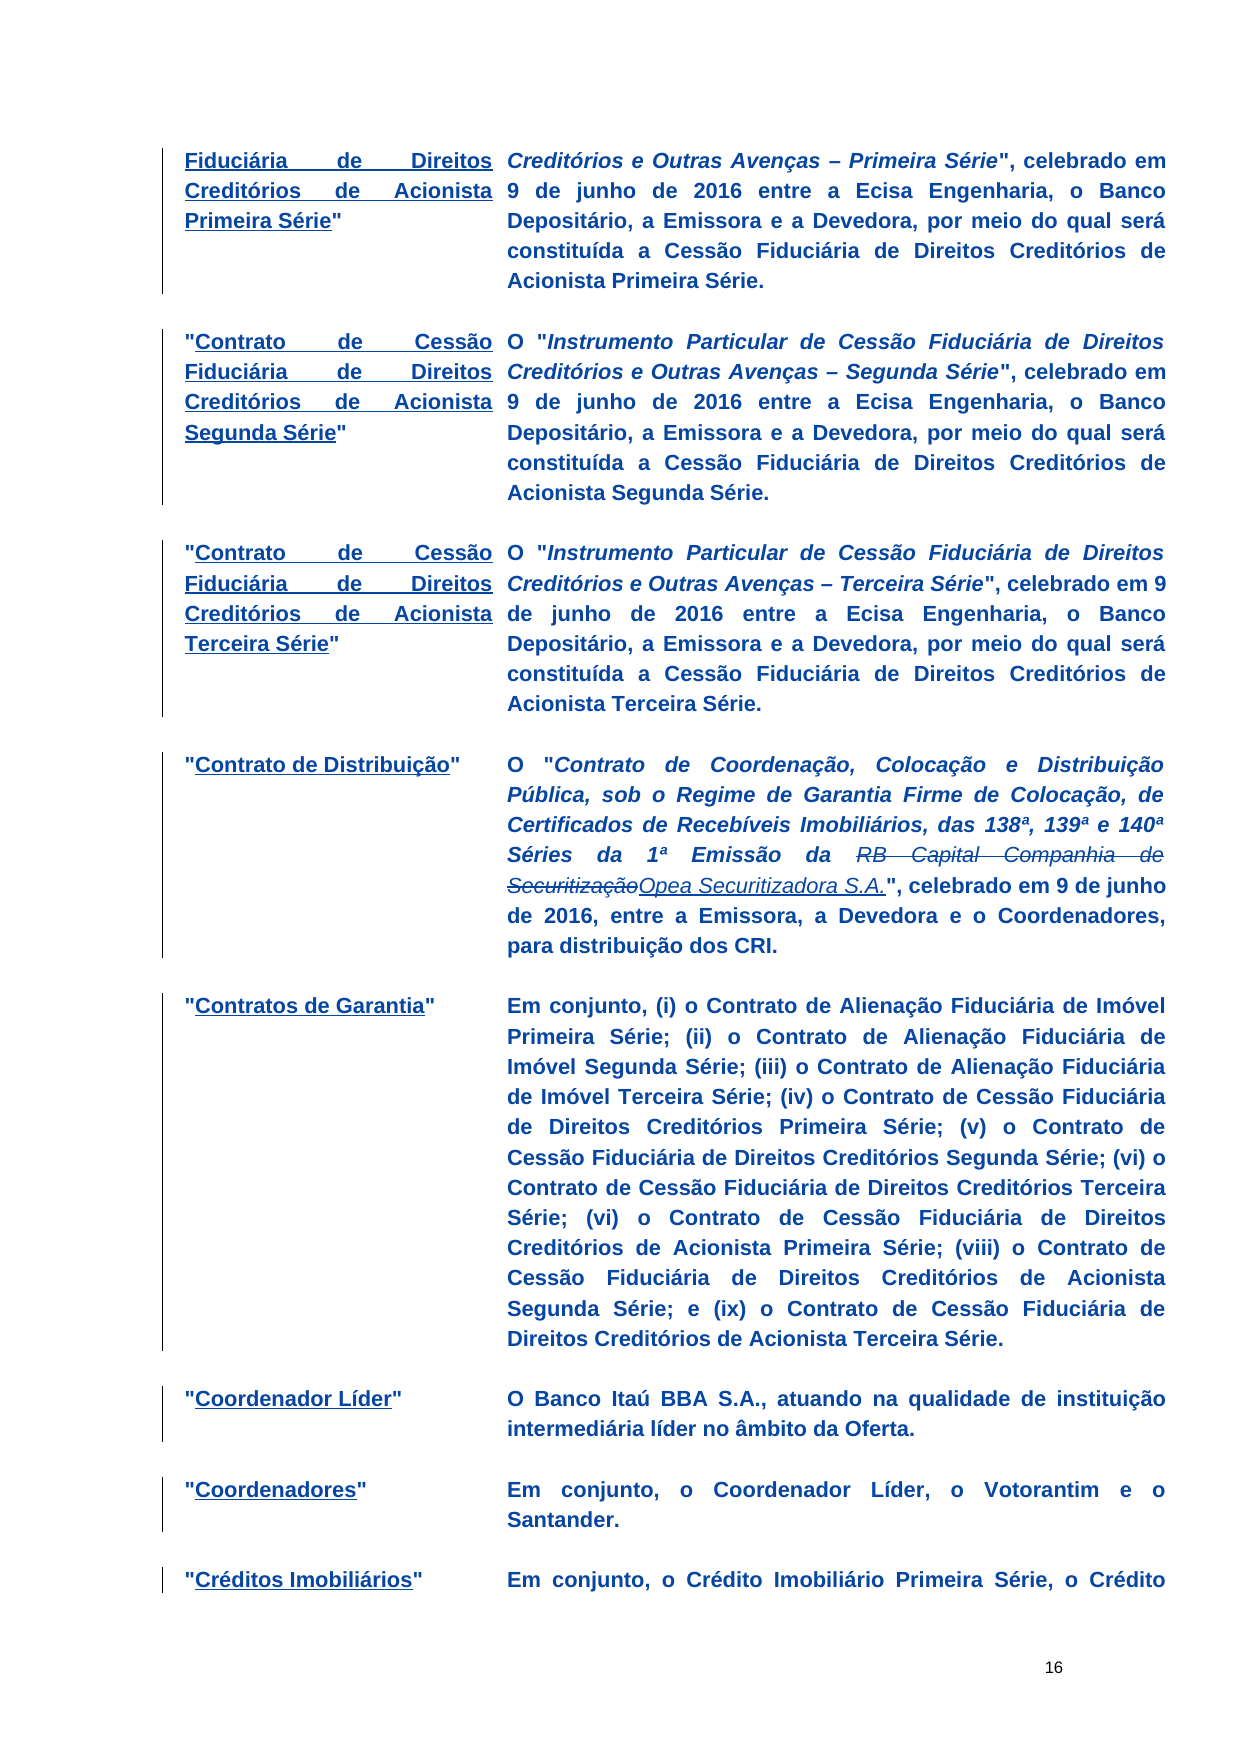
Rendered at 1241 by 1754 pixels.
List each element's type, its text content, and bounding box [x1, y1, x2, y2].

table_cell Em conjunto, o Coordenador Líder, o Votorantim e o Santander. [500, 1477, 1174, 1567]
table_cell "Coordenadores" [177, 1477, 499, 1567]
table_cell "Contrato de Distribuição" [177, 752, 499, 993]
table_cell "Contratos de Garantia" [177, 994, 499, 1386]
table_cell "Contrato de Cessão Fiduciária de Direitos Creditórios de Acionista Terceira Série" [177, 540, 499, 752]
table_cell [177, 148, 499, 329]
table_cell O "Contrato de Coordenação, Colocação e Distribuição Pública, sob o Regime de Garantia Firme de Colocação, de Certificados de Recebíveis Imobiliários, das 138ª, 139ª e 140ª Séries da 1ª Emissão da ", celebrado em 9 de junho de 2016, entre a Emissora, a Devedora e o Coordenadores, para distribuição dos CRI. [500, 752, 1174, 993]
table_cell O "Instrumento Particular de Cessão Fiduciária de Direitos Creditórios e Outras Avenças – Segunda Série", celebrado em 9 de junho de 2016 entre a Ecisa Engenharia, o Banco Depositário, a Emissora e a Devedora, por meio do qual será constituída a Cessão Fiduciária de Direitos Creditórios de Acionista Segunda Série. [500, 329, 1174, 540]
table_cell O "Instrumento Particular de Cessão Fiduciária de Direitos Creditórios e Outras Avenças – Terceira Série", celebrado em 9 de junho de 2016 entre a Ecisa Engenharia, o Banco Depositário, a Emissora e a Devedora, por meio do qual será constituída a Cessão Fiduciária de Direitos Creditórios de Acionista Terceira Série. [500, 540, 1174, 752]
table_cell "Contrato de Cessão Fiduciária de Direitos Creditórios de Acionista Segunda Série" [177, 329, 499, 540]
table_cell "Coordenador Líder" [177, 1386, 499, 1477]
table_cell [177, 1568, 499, 1598]
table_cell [500, 148, 1174, 329]
table_cell Em conjunto, (i) o Contrato de Alienação Fiduciária de Imóvel Primeira Série; (ii) o Contrato de Alienação Fiduciária de Imóvel Segunda Série; (iii) o Contrato de Alienação Fiduciária de Imóvel Terceira Série; (iv) o Contrato de Cessão Fiduciária de Direitos Creditórios Primeira Série; (v) o Contrato de Cessão Fiduciária de Direitos Creditórios Segunda Série; (vi) o Contrato de Cessão Fiduciária de Direitos Creditórios Terceira Série; (vi) o Contrato de Cessão Fiduciária de Direitos Creditórios de Acionista Primeira Série; (viii) o Contrato de Cessão Fiduciária de Direitos Creditórios de Acionista Segunda Série; e (ix) o Contrato de Cessão Fiduciária de Direitos Creditórios de Acionista Terceira Série. [500, 994, 1174, 1386]
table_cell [500, 1568, 1174, 1598]
table_cell O Banco Itaú BBA S.A., atuando na qualidade de instituição intermediária líder no âmbito da Oferta. [500, 1386, 1174, 1477]
